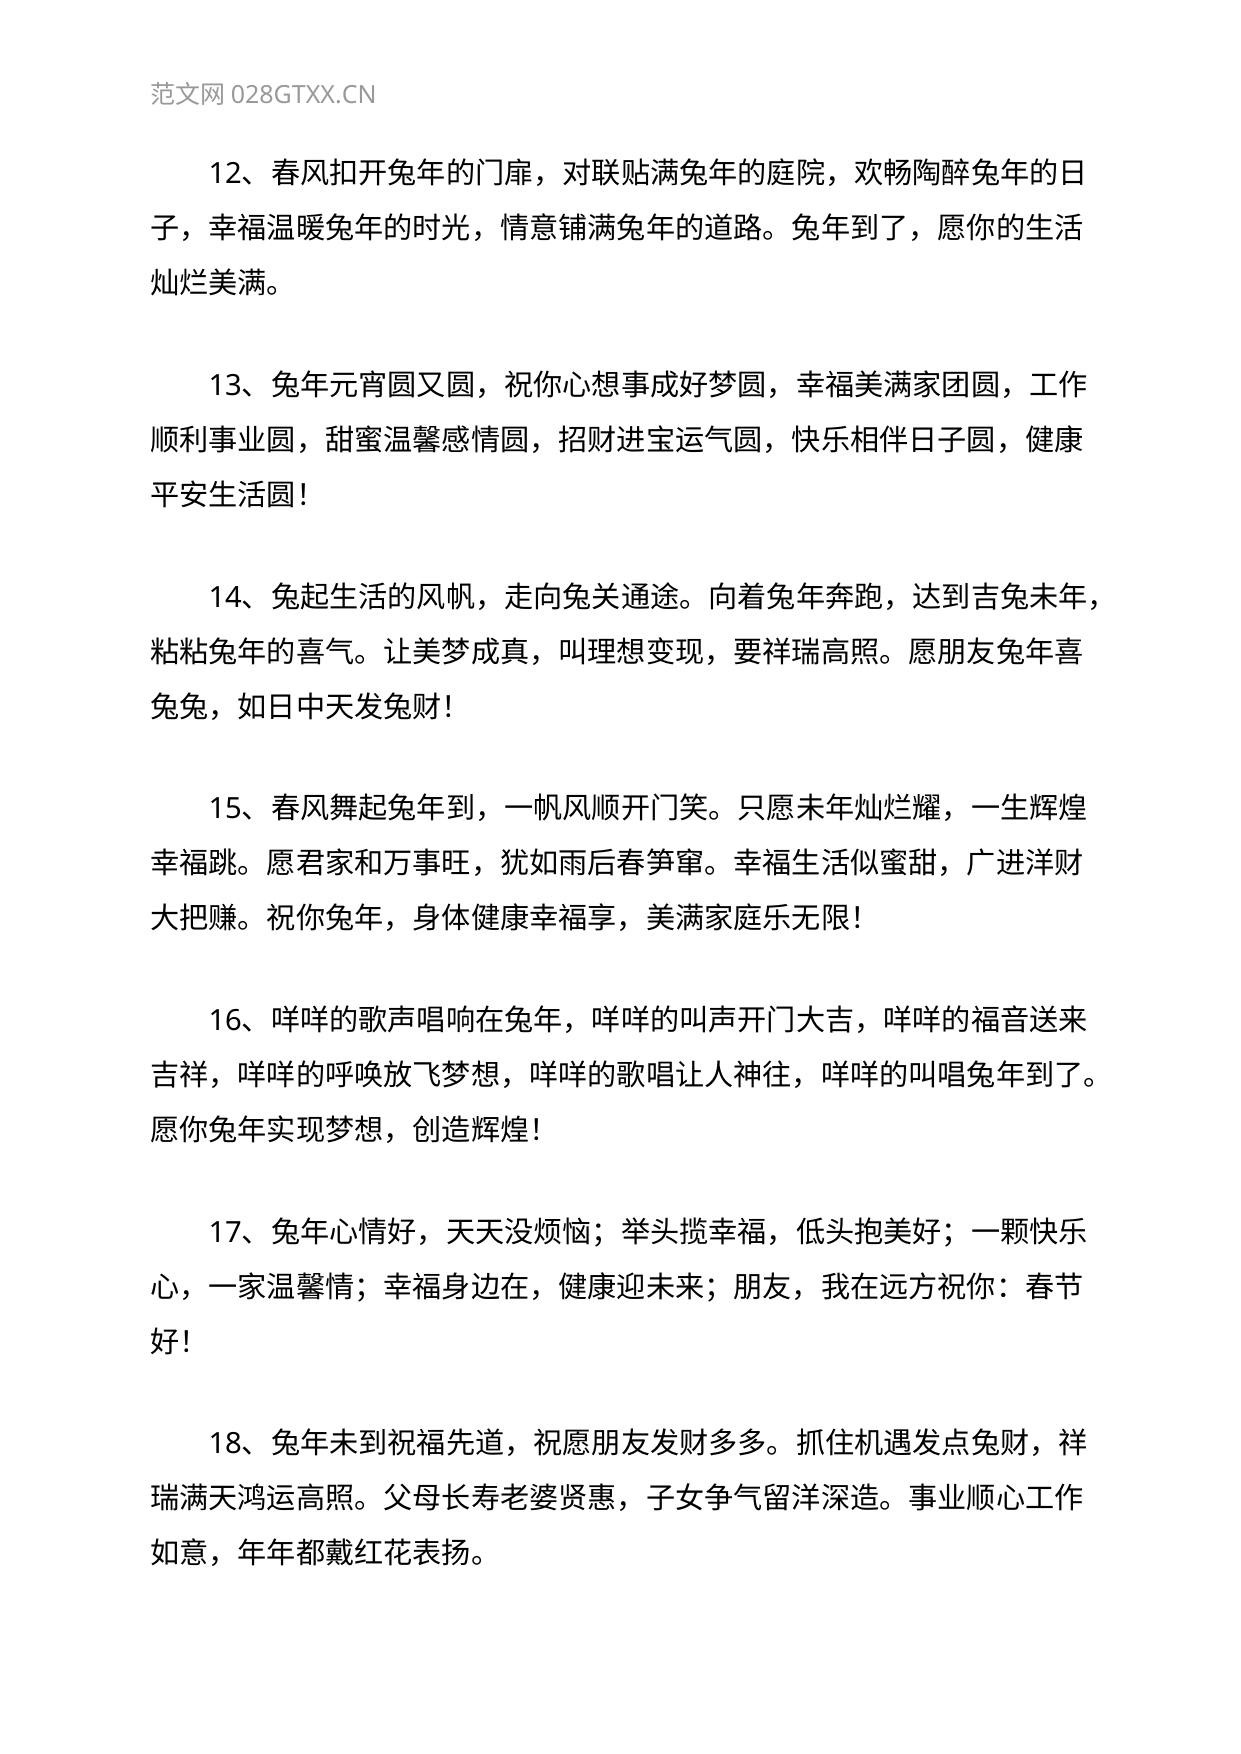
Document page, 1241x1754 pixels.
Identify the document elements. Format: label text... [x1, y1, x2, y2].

text 16、咩咩的歌声唱响在兔年，咩咩的叫声开门大吉，咩咩的福音送来吉祥，咩咩的呼唤放飞梦想，咩咩的歌唱让人神往，咩咩的叫唱兔年到了。愿你兔年实现梦想，创造辉煌！ [150, 997, 1090, 1149]
text 17、兔年心情好，天天没烦恼；举头揽幸福，低头抱美好；一颗快乐心，一家温馨情；幸福身边在，健康迎未来；朋友，我在远方祝你：春节好！ [150, 1208, 1090, 1361]
text 13、兔年元宵圆又圆，祝你心想事成好梦圆，幸福美满家团圆，工作顺利事业圆，甜蜜温馨感情圆，招财进宝运气圆，快乐相伴日子圆，健康平安生活圆！ [150, 362, 1090, 514]
text 15、春风舞起兔年到，一帆风顺开门笑。只愿未年灿烂耀，一生辉煌幸福跳。愿君家和万事旺，犹如雨后春笋窜。幸福生活似蜜甜，广进洋财大把赚。祝你兔年，身体健康幸福享，美满家庭乐无限！ [150, 785, 1090, 937]
text 18、兔年未到祝福先道，祝愿朋友发财多多。抓住机遇发点兔财，祥瑞满天鸿运高照。父母长寿老婆贤惠，子女争气留洋深造。事业顺心工作如意，年年都戴红花表扬。 [150, 1420, 1090, 1572]
text 14、兔起生活的风帆，走向兔关通途。向着兔年奔跑，达到吉兔未年，粘粘兔年的喜气。让美梦成真，叫理想变现，要祥瑞高照。愿朋友兔年喜兔兔，如日中天发兔财！ [150, 573, 1090, 726]
text 12、春风扣开兔年的门扉，对联贴满兔年的庭院，欢畅陶醉兔年的日子，幸福温暖兔年的时光，情意铺满兔年的道路。兔年到了，愿你的生活灿烂美满。 [150, 150, 1090, 302]
